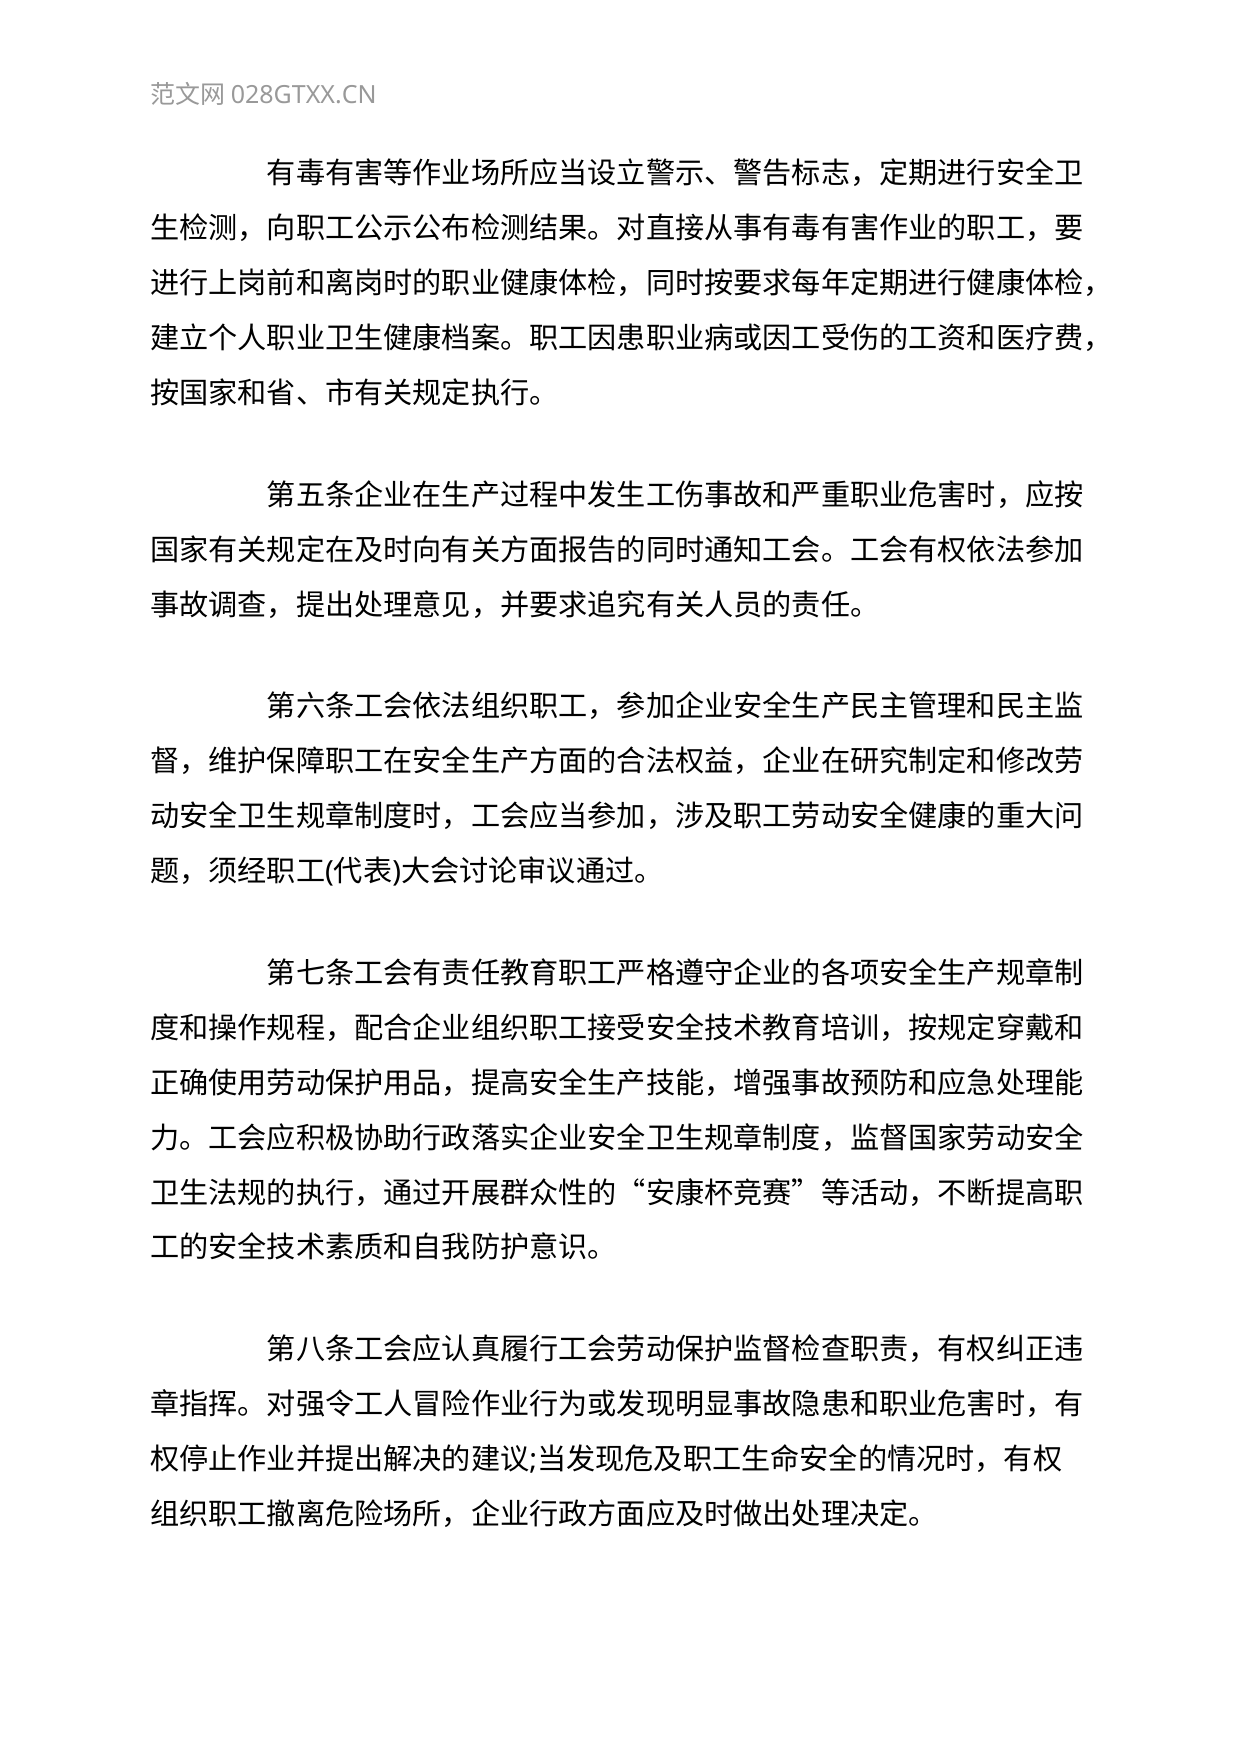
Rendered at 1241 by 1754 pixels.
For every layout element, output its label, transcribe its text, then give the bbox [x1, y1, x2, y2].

text 有毒有害等作业场所应当设立警示、警告标志，定期进行安全卫生检测，向职工公示公布检测结果。对直接从事有毒有害作业的职工，要进行上岗前和离岗时的职业健康体检，同时按要求每年定期进行健康体检，建立个人职业卫生健康档案。职工因患职业病或因工受伤的工资和医疗费，按国家和省、市有关规定执行。 [150, 150, 1090, 412]
text 第七条工会有责任教育职工严格遵守企业的各项安全生产规章制度和操作规程，配合企业组织职工接受安全技术教育培训，按规定穿戴和正确使用劳动保护用品，提高安全生产技能，增强事故预防和应急处理能力。工会应积极协助行政落实企业安全卫生规章制度，监督国家劳动安全卫生法规的执行，通过开展群众性的“安康杯竞赛”等活动，不断提高职工的安全技术素质和自我防护意识。 [150, 949, 1090, 1266]
text 第六条工会依法组织职工，参加企业安全生产民主管理和民主监督，维护保障职工在安全生产方面的合法权益，企业在研究制定和修改劳动安全卫生规章制度时，工会应当参加，涉及职工劳动安全健康的重大问题，须经职工(代表)大会讨论审议通过。 [150, 683, 1090, 890]
text 第五条企业在生产过程中发生工伤事故和严重职业危害时，应按国家有关规定在及时向有关方面报告的同时通知工会。工会有权依法参加事故调查，提出处理意见，并要求追究有关人员的责任。 [150, 471, 1090, 623]
text 第八条工会应认真履行工会劳动保护监督检查职责，有权纠正违章指挥。对强令工人冒险作业行为或发现明显事故隐患和职业危害时，有权停止作业并提出解决的建议;当发现危及职工生命安全的情况时，有权组织职工撤离危险场所，企业行政方面应及时做出处理决定。 [150, 1326, 1090, 1533]
